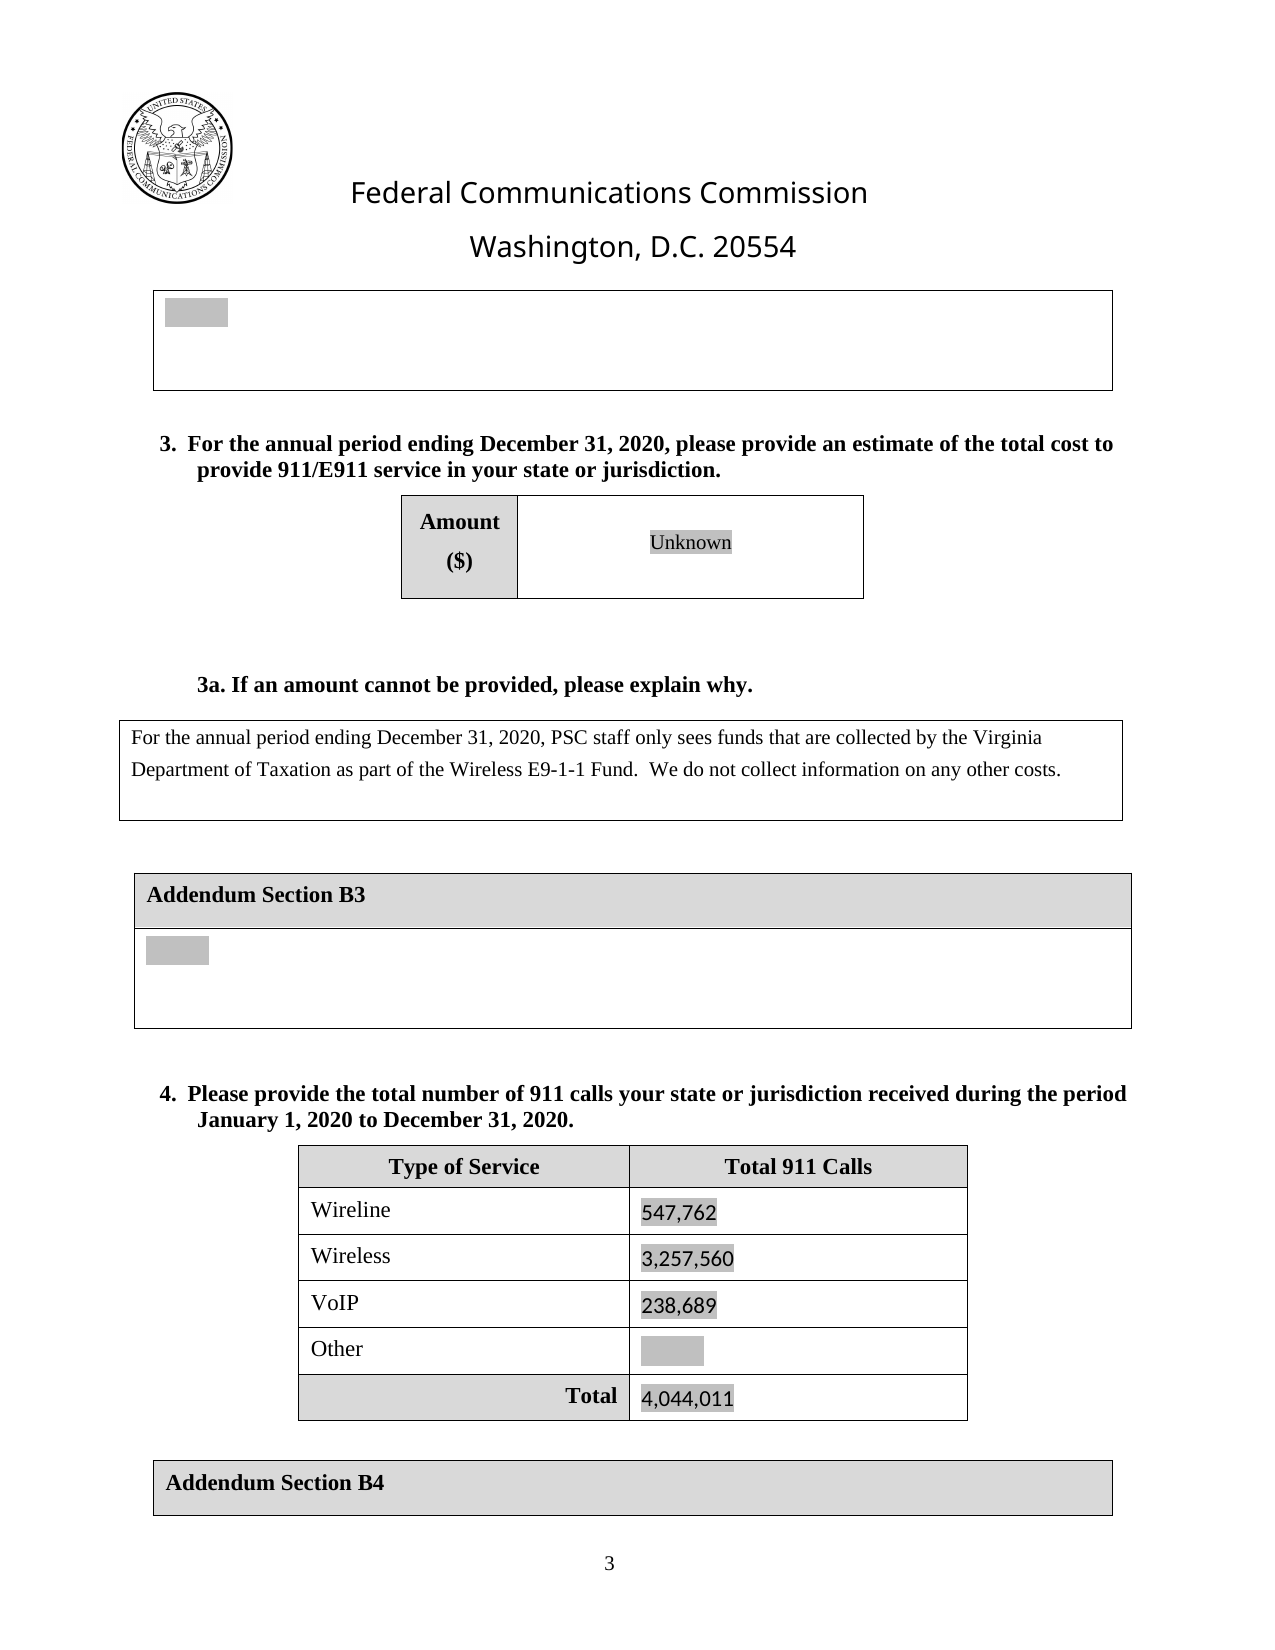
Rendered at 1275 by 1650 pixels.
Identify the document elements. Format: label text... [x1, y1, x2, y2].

picture [121, 92, 233, 204]
table_cell [135, 929, 1131, 1028]
table_cell Other [299, 1328, 629, 1373]
text 3a. If an amount cannot be provided, please explain why. [197, 671, 1144, 697]
table_header Addendum Section B3 [135, 874, 1131, 927]
list Please provide the total number of 911 calls your state or jurisdiction received during the period January 1, 2020 to December 31, 2020. [159, 1080, 1144, 1132]
table_header Total 911 Calls [630, 1146, 967, 1187]
table_cell VoIP [299, 1281, 629, 1327]
table_header Addendum Section B4 [154, 1461, 1112, 1515]
table_cell Wireline [299, 1188, 629, 1234]
table_header Type of Service [299, 1146, 629, 1187]
table_cell 4,044,011 [630, 1375, 967, 1420]
table_cell [630, 1328, 967, 1373]
table_header Amount ($) [402, 496, 517, 598]
table_header Unknown [518, 496, 863, 598]
table_header For the annual period ending December 31, 2020, PSC staff only sees funds that are collected by the Virginia Department of Taxation as part of the Wireless E9-1-1 Fund. We do not collect information on any other costs. [120, 721, 1122, 820]
table_cell 3,257,560 [630, 1235, 967, 1280]
list For the annual period ending December 31, 2020, please provide an estimate of the total cost to provide 911/E911 service in your state or jurisdiction. [159, 430, 1144, 482]
table_cell 547,762 [630, 1188, 967, 1234]
table_cell [154, 291, 1112, 390]
table_cell 238,689 [630, 1281, 967, 1327]
table_cell Total [299, 1375, 629, 1420]
table_cell Wireless [299, 1235, 629, 1280]
